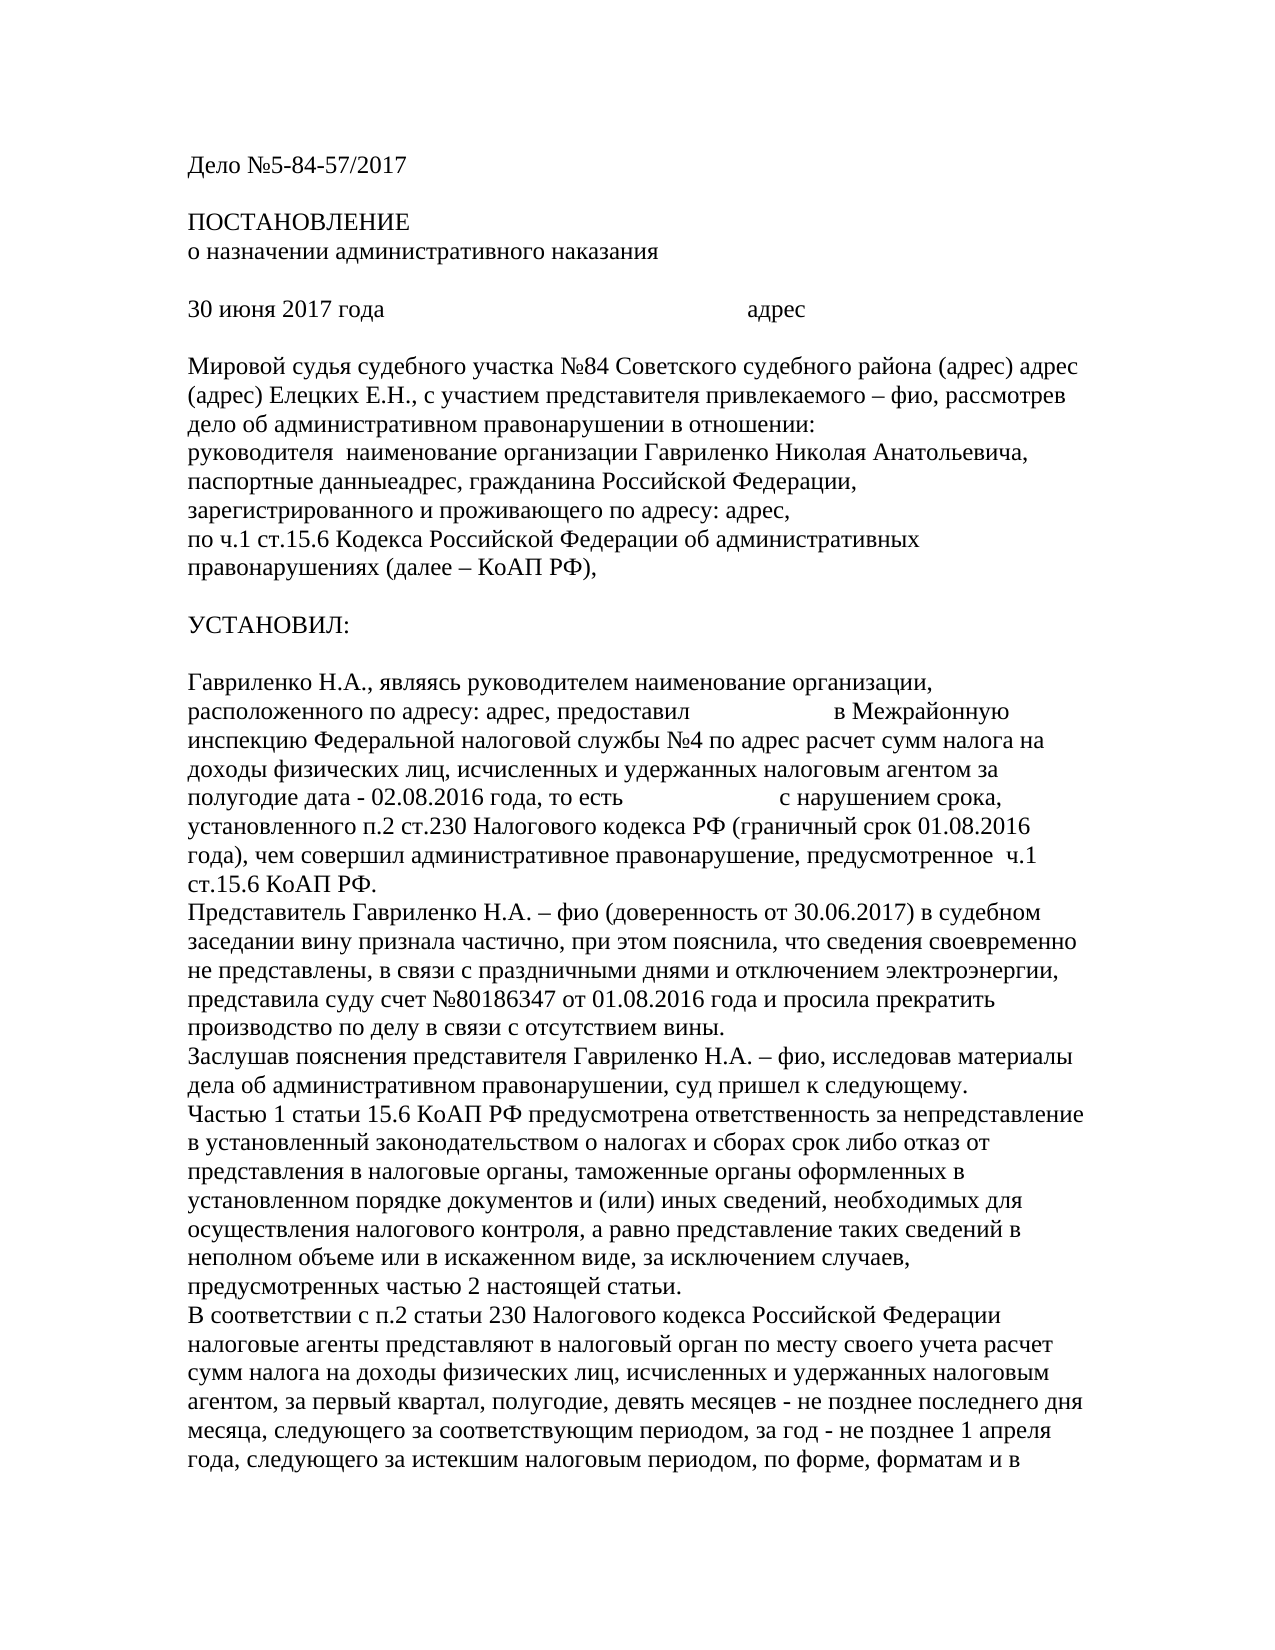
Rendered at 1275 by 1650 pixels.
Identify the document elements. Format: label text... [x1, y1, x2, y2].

text Заслушав пояснения представителя Гавриленко Н.А. – фио, исследовав материалы дела об административном правонарушении, суд пришел к следующему. [187, 1041, 1087, 1099]
text ПОСТАНОВЛЕНИЕ [187, 207, 1087, 236]
text руководителя наименование организации Гавриленко Николая Анатольевича, паспортные данныеадрес, гражданина Российской Федерации, зарегистрированного и проживающего по адресу: адрес, [187, 437, 1087, 524]
text по ч.1 ст.15.6 Кодекса Российской Федерации об административных правонарушениях (далее – КоАП РФ), [187, 524, 1087, 581]
text Частью 1 статьи 15.6 КоАП РФ предусмотрена ответственность за непредставление в установленный законодательством о налогах и сборах срок либо отказ от представления в налоговые органы, таможенные органы оформленных в установленном порядке документов и (или) иных сведений, необходимых для осуществления налогового контроля, а равно представление таких сведений в неполном объеме или в искаженном виде, за исключением случаев, предусмотренных частью 2 настоящей статьи. [187, 1099, 1087, 1300]
text Гавриленко Н.А., являясь руководителем наименование организации, расположенного по адресу: адрес, предоставил в Межрайонную инспекцию Федеральной налоговой службы №4 по адрес расчет сумм налога на доходы физических лиц, исчисленных и удержанных налоговым агентом за полугодие дата - 02.08.2016 года, то есть с нарушением срока, установленного п.2 ст.230 Налогового кодекса РФ (граничный срок 01.08.2016 года), чем совершил административное правонарушение, предусмотренное ч.1 ст.15.6 КоАП РФ. [187, 667, 1087, 897]
text о назначении административного наказания [187, 236, 1087, 265]
text Представитель Гавриленко Н.А. – фио (доверенность от 30.06.2017) в судебном заседании вину признала частично, при этом пояснила, что сведения своевременно не представлены, в связи с праздничными днями и отключением электроэнергии, представила суду счет №80186347 от 01.08.2016 года и просила прекратить производство по делу в связи с отсутствием вины. [187, 897, 1087, 1041]
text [187, 1300, 1087, 1472]
text 30 июня 2017 года адрес [187, 294, 1087, 322]
text Дело №5-84-57/2017 [187, 150, 1087, 179]
text Мировой судья судебного участка №84 Советского судебного района (адрес) адрес (адрес) Елецких Е.Н., с участием представителя привлекаемого – фио, рассмотрев дело об административном правонарушении в отношении: [187, 351, 1087, 437]
text УСТАНОВИЛ: [187, 610, 1087, 639]
